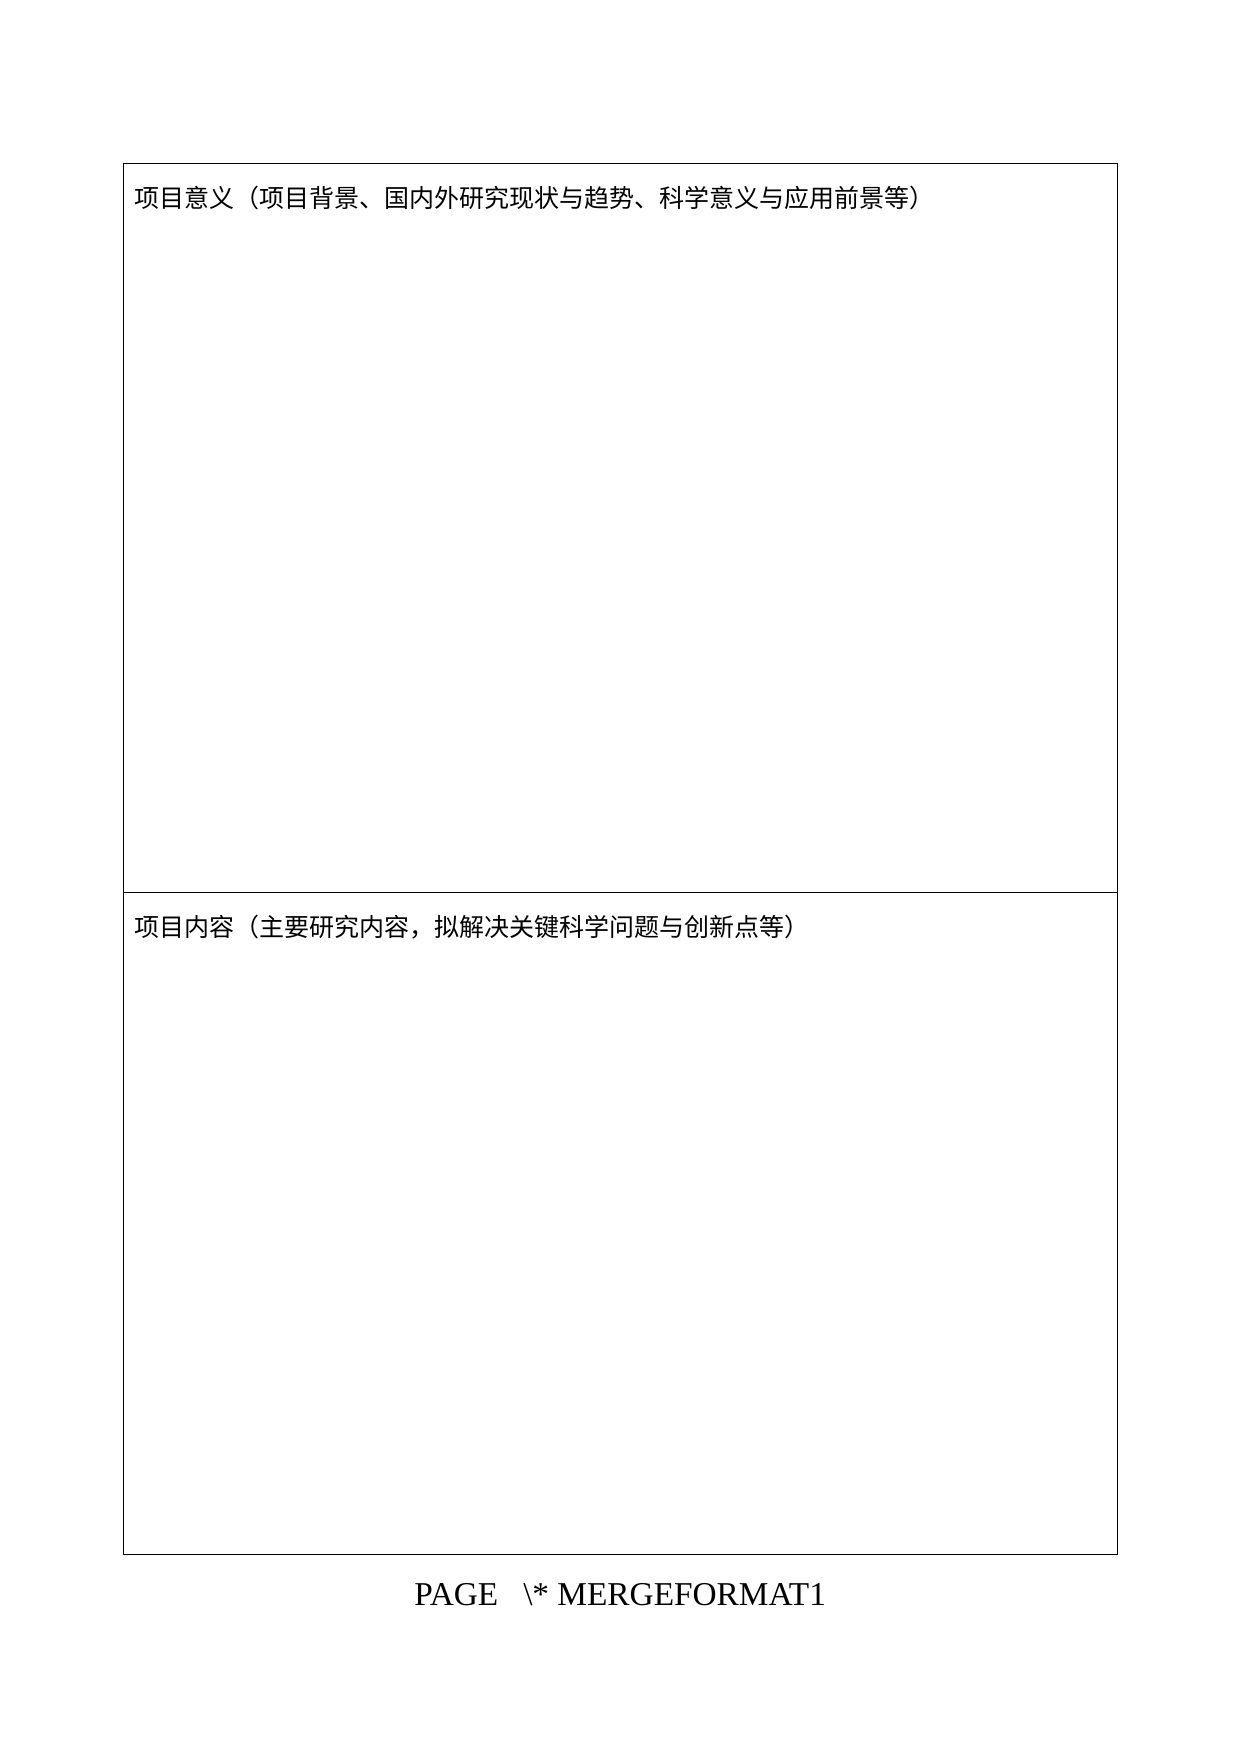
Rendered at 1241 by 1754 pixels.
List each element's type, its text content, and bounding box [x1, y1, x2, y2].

table_cell 项目内容（主要研究内容，拟解决关键科学问题与创新点等） [124, 893, 1117, 1554]
table_cell 项目意义（项目背景、国内外研究现状与趋势、科学意义与应用前景等） [124, 164, 1117, 892]
